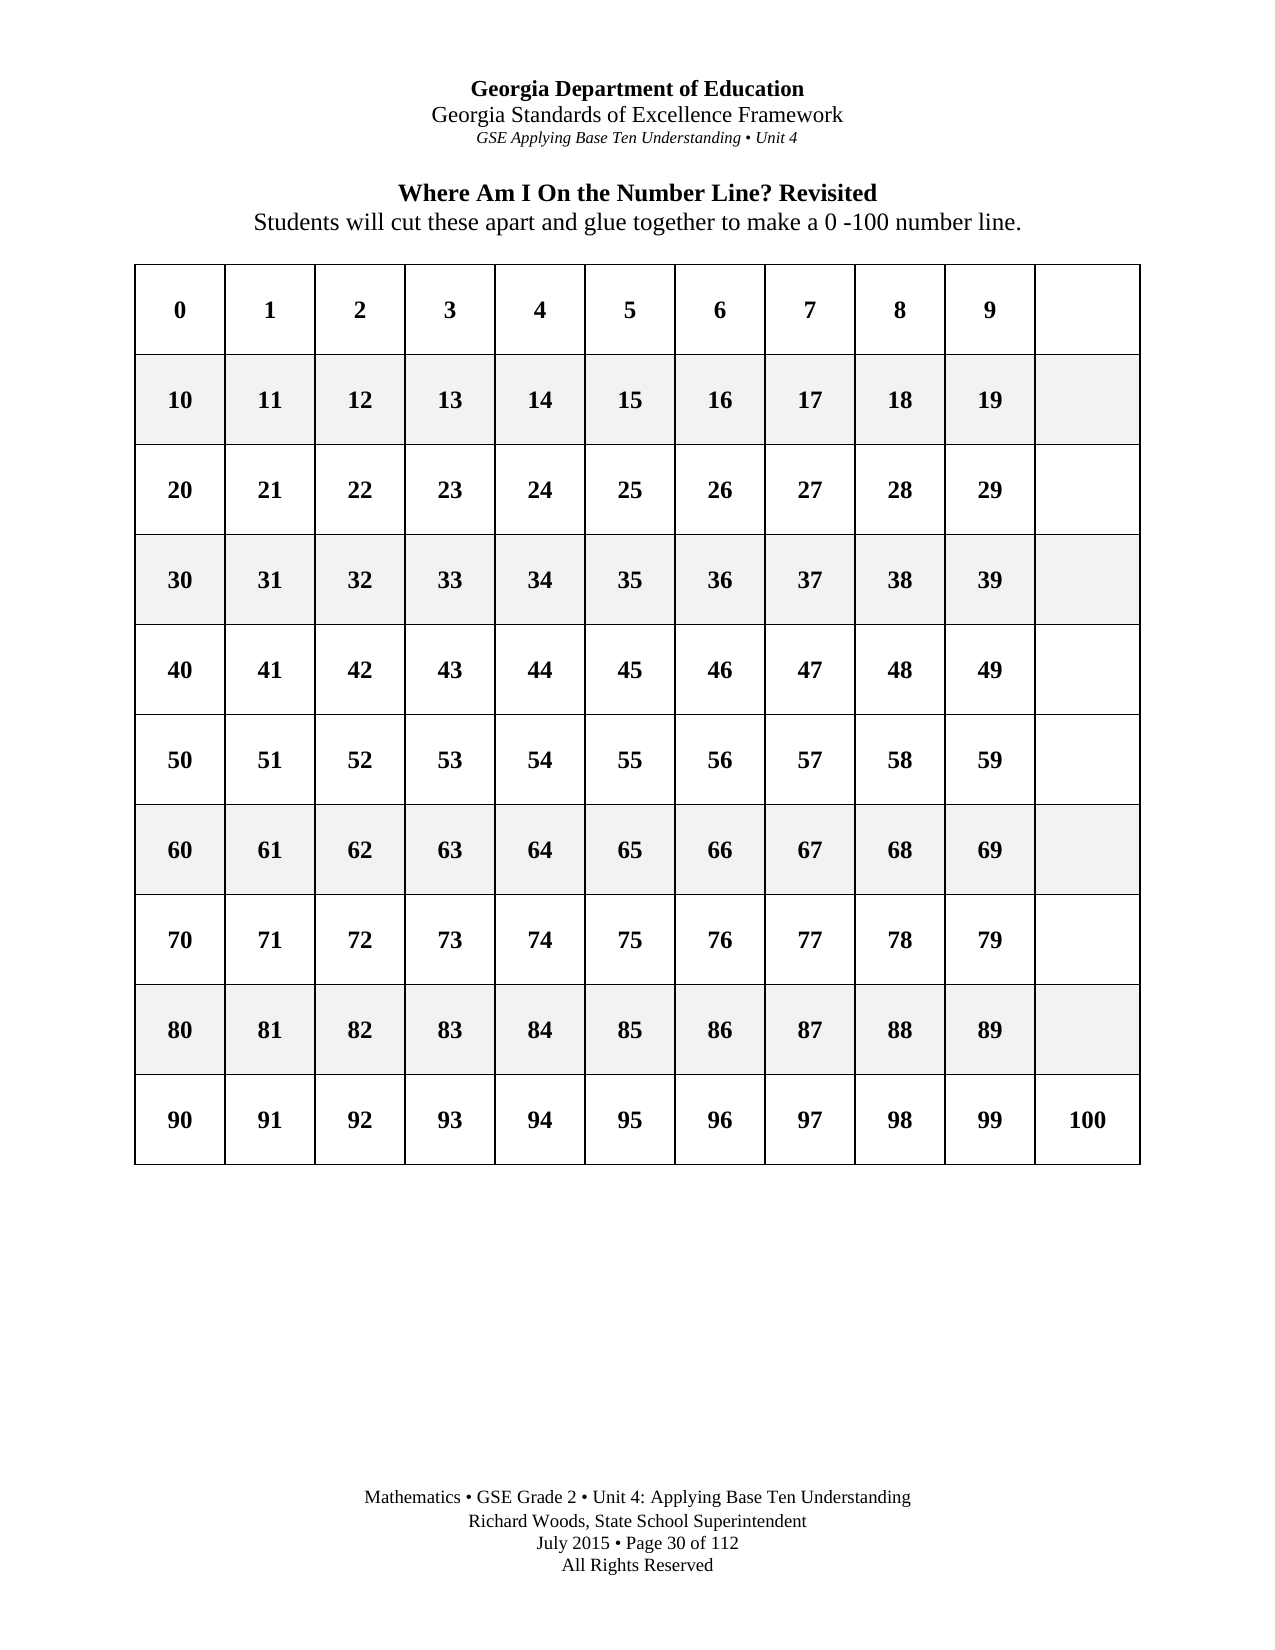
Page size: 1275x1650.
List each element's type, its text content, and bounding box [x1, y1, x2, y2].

table_cell 88 [856, 985, 944, 1074]
table_header 0 [136, 265, 224, 354]
table_cell 84 [496, 985, 584, 1074]
table_cell 71 [226, 895, 314, 984]
table_cell 12 [316, 355, 404, 444]
table_cell 70 [136, 895, 224, 984]
table_header 7 [766, 265, 854, 354]
table_cell 57 [766, 715, 854, 804]
table_cell 55 [586, 715, 674, 804]
table_header 1 [226, 265, 314, 354]
table_cell 64 [496, 805, 584, 894]
table_cell [1036, 805, 1139, 894]
table_cell 91 [226, 1075, 314, 1164]
table_cell [1036, 355, 1139, 444]
table_cell 41 [226, 625, 314, 714]
table_cell 100 [1036, 1075, 1139, 1164]
table_cell 86 [676, 985, 764, 1074]
table_cell 52 [316, 715, 404, 804]
table_cell 21 [226, 445, 314, 534]
table_cell 29 [946, 445, 1034, 534]
table_cell 98 [856, 1075, 944, 1164]
table_cell 39 [946, 535, 1034, 624]
table_cell 25 [586, 445, 674, 534]
table_cell 69 [946, 805, 1034, 894]
table_cell 20 [136, 445, 224, 534]
table_cell 50 [136, 715, 224, 804]
table_cell 61 [226, 805, 314, 894]
table_cell 79 [946, 895, 1034, 984]
table_cell 87 [766, 985, 854, 1074]
table_cell 13 [406, 355, 494, 444]
table_cell 73 [406, 895, 494, 984]
table_cell 42 [316, 625, 404, 714]
table_cell 38 [856, 535, 944, 624]
table_cell 46 [676, 625, 764, 714]
table_cell 22 [316, 445, 404, 534]
table_cell 48 [856, 625, 944, 714]
table_cell 54 [496, 715, 584, 804]
table_cell 26 [676, 445, 764, 534]
table_cell [1036, 985, 1139, 1074]
table_header 8 [856, 265, 944, 354]
table_cell 15 [586, 355, 674, 444]
table_cell 30 [136, 535, 224, 624]
table_cell 34 [496, 535, 584, 624]
table_cell 77 [766, 895, 854, 984]
table_cell 19 [946, 355, 1034, 444]
table_cell 28 [856, 445, 944, 534]
table_cell 33 [406, 535, 494, 624]
table_cell 94 [496, 1075, 584, 1164]
table_cell 96 [676, 1075, 764, 1164]
table_header 3 [406, 265, 494, 354]
table_cell 31 [226, 535, 314, 624]
table_cell 82 [316, 985, 404, 1074]
table_cell 36 [676, 535, 764, 624]
table_cell 45 [586, 625, 674, 714]
table_cell 58 [856, 715, 944, 804]
table_cell 78 [856, 895, 944, 984]
list Where Am I On the Number Line? Revisited [150, 178, 1125, 207]
table_cell 92 [316, 1075, 404, 1164]
table_cell 56 [676, 715, 764, 804]
table_cell 23 [406, 445, 494, 534]
table_header 4 [496, 265, 584, 354]
table_cell 68 [856, 805, 944, 894]
table_cell 40 [136, 625, 224, 714]
table_cell 67 [766, 805, 854, 894]
table_cell [1036, 535, 1139, 624]
table_cell 44 [496, 625, 584, 714]
table_cell 43 [406, 625, 494, 714]
table_cell 16 [676, 355, 764, 444]
table_cell 11 [226, 355, 314, 444]
table_header [1036, 265, 1139, 354]
table_cell 90 [136, 1075, 224, 1164]
table_header 6 [676, 265, 764, 354]
table_cell 76 [676, 895, 764, 984]
table_cell 97 [766, 1075, 854, 1164]
table_cell 59 [946, 715, 1034, 804]
table_cell 18 [856, 355, 944, 444]
table_header 5 [586, 265, 674, 354]
table_cell 81 [226, 985, 314, 1074]
text Students will cut these apart and glue together to make a 0 -100 number line. [150, 207, 1125, 236]
table_cell 53 [406, 715, 494, 804]
table_cell 27 [766, 445, 854, 534]
table_cell 62 [316, 805, 404, 894]
table_cell [1036, 715, 1139, 804]
table_cell 66 [676, 805, 764, 894]
table_cell 95 [586, 1075, 674, 1164]
table_cell 83 [406, 985, 494, 1074]
table_cell 37 [766, 535, 854, 624]
table_cell 65 [586, 805, 674, 894]
table_cell 51 [226, 715, 314, 804]
table_cell 24 [496, 445, 584, 534]
table_cell 47 [766, 625, 854, 714]
table_cell 89 [946, 985, 1034, 1074]
table_cell 17 [766, 355, 854, 444]
table_cell 80 [136, 985, 224, 1074]
table_cell 14 [496, 355, 584, 444]
table_cell 74 [496, 895, 584, 984]
table_cell 49 [946, 625, 1034, 714]
table_cell [1036, 445, 1139, 534]
table_cell 85 [586, 985, 674, 1074]
table_cell 35 [586, 535, 674, 624]
table_cell 72 [316, 895, 404, 984]
table_header 9 [946, 265, 1034, 354]
table_cell 10 [136, 355, 224, 444]
table_cell 75 [586, 895, 674, 984]
table_header 2 [316, 265, 404, 354]
table_cell 63 [406, 805, 494, 894]
table_cell 99 [946, 1075, 1034, 1164]
table_cell 93 [406, 1075, 494, 1164]
table_cell [1036, 625, 1139, 714]
table_cell [1036, 895, 1139, 984]
table_cell 32 [316, 535, 404, 624]
table_cell 60 [136, 805, 224, 894]
